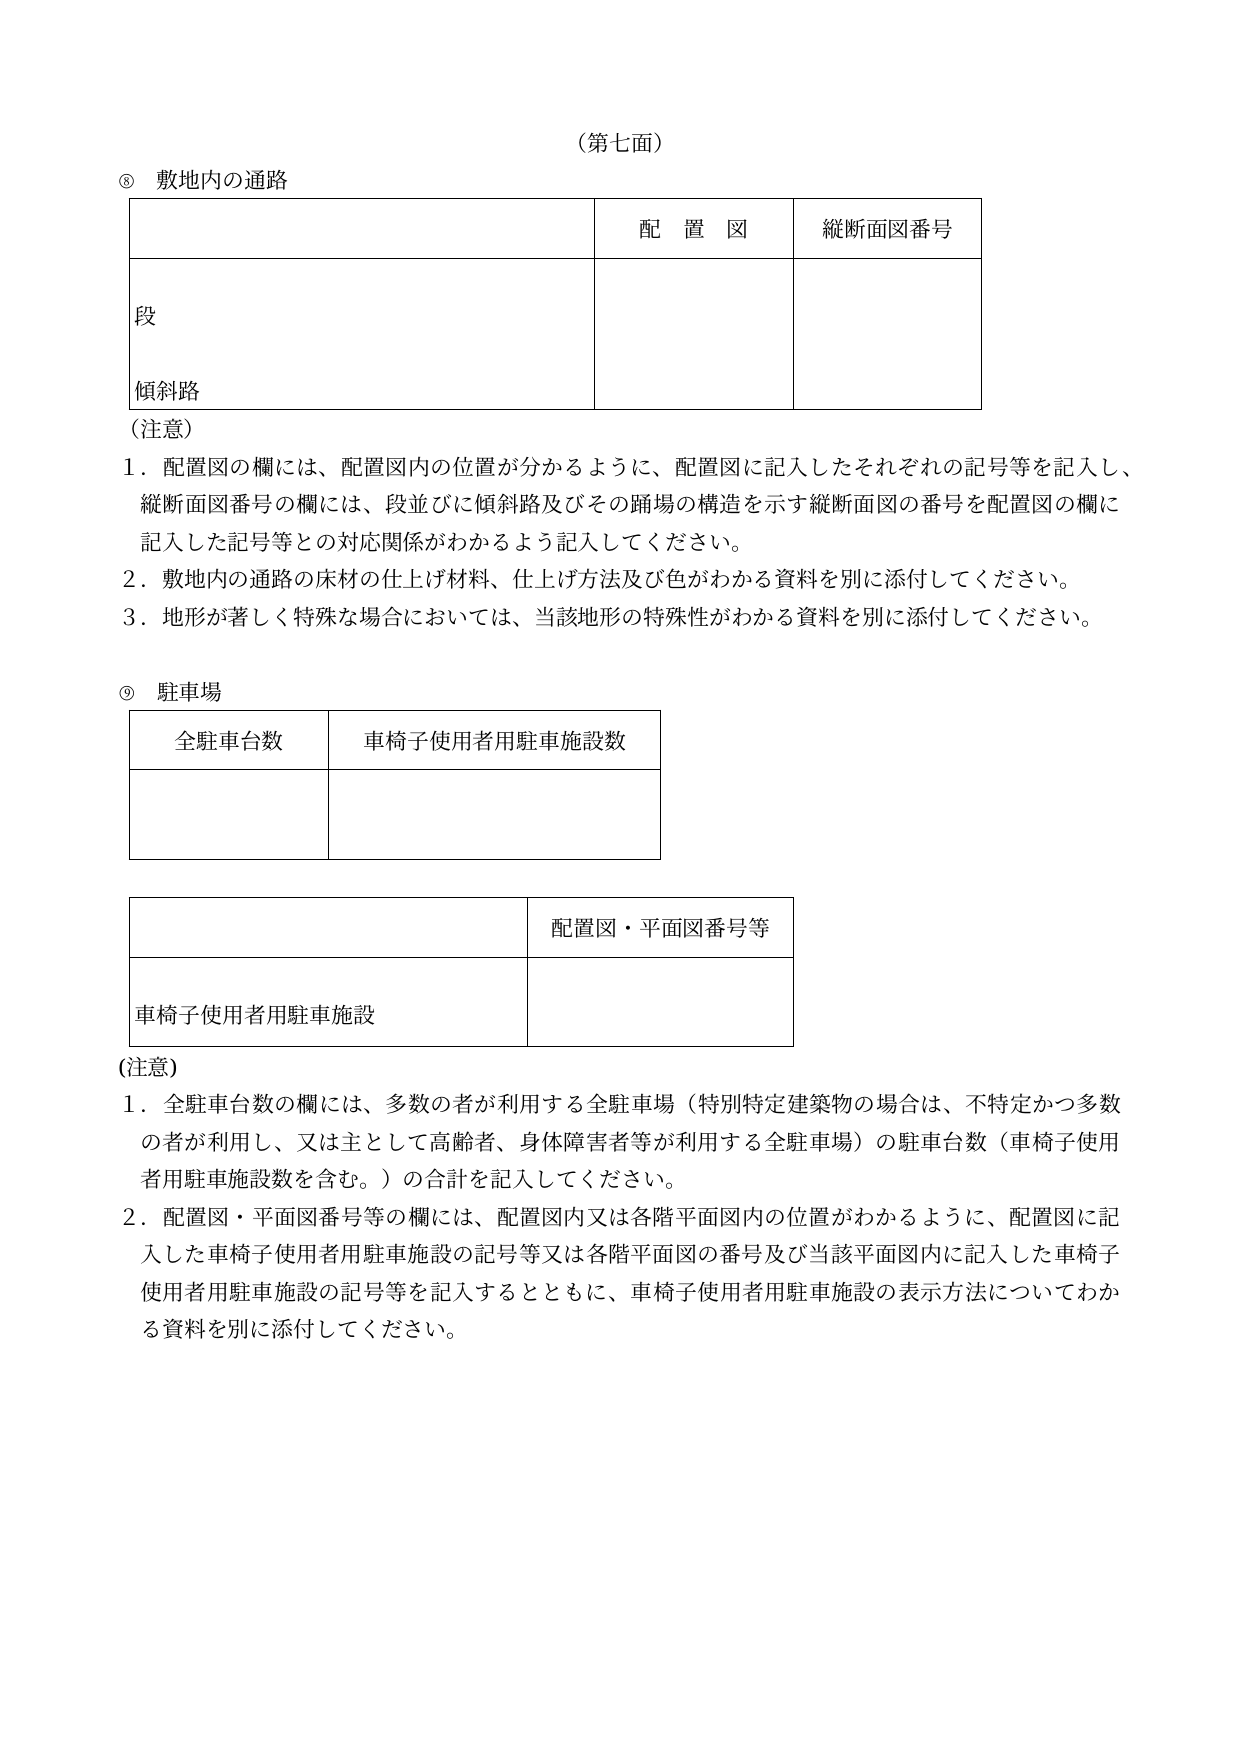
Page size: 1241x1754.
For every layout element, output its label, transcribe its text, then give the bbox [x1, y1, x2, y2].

table_cell [528, 958, 793, 1046]
table_header 車椅子使用者用駐車施設数 [329, 711, 660, 769]
table_cell [794, 259, 981, 408]
text ⑧ 敷地内の通路 [118, 160, 1122, 198]
text １．全駐車台数の欄には、多数の者が利用する全駐車場（特別特定建築物の場合は、不特定かつ多数の者が利用し、又は主として高齢者、身体障害者等が利用する全駐車場）の駐車台数（車椅子使用者用駐車施設数を含む。）の合計を記入してください。 [118, 1084, 1122, 1197]
text ２．配置図・平面図番号等の欄には、配置図内又は各階平面図内の位置がわかるように、配置図に記入した車椅子使用者用駐車施設の記号等又は各階平面図の番号及び当該平面図内に記入した車椅子使用者用駐車施設の記号等を記入するとともに、車椅子使用者用駐車施設の表示方法についてわかる資料を別に添付してください。 [118, 1197, 1122, 1347]
text （第七面） [118, 123, 1122, 160]
table_header [130, 199, 594, 257]
text （注意） [118, 409, 1122, 447]
text １．配置図の欄には、配置図内の位置が分かるように、配置図に記入したそれぞれの記号等を記入し、縦断面図番号の欄には、段並びに傾斜路及びその踊場の構造を示す縦断面図の番号を配置図の欄に記入した記号等との対応関係がわかるよう記入してください。 [118, 447, 1122, 559]
table_cell [329, 770, 660, 858]
text (注意) [118, 1047, 1122, 1084]
table_cell [595, 259, 793, 408]
table_header 配置図・平面図番号等 [528, 898, 793, 957]
text ⑨ 駐車場 [118, 672, 1122, 709]
table_cell 段 傾斜路 [130, 259, 594, 408]
table_header 全駐車台数 [130, 711, 328, 769]
text ２．敷地内の通路の床材の仕上げ材料、仕上げ方法及び色がわかる資料を別に添付してください。 [118, 559, 1122, 597]
table_cell [130, 770, 328, 858]
table_header 縦断面図番号 [794, 199, 981, 257]
text ３．地形が著しく特殊な場合においては、当該地形の特殊性がわかる資料を別に添付してください。 [118, 597, 1122, 634]
table_cell 車椅子使用者用駐車施設 [130, 958, 527, 1046]
table_header 配 置 図 [595, 199, 793, 257]
table_header [130, 898, 527, 957]
